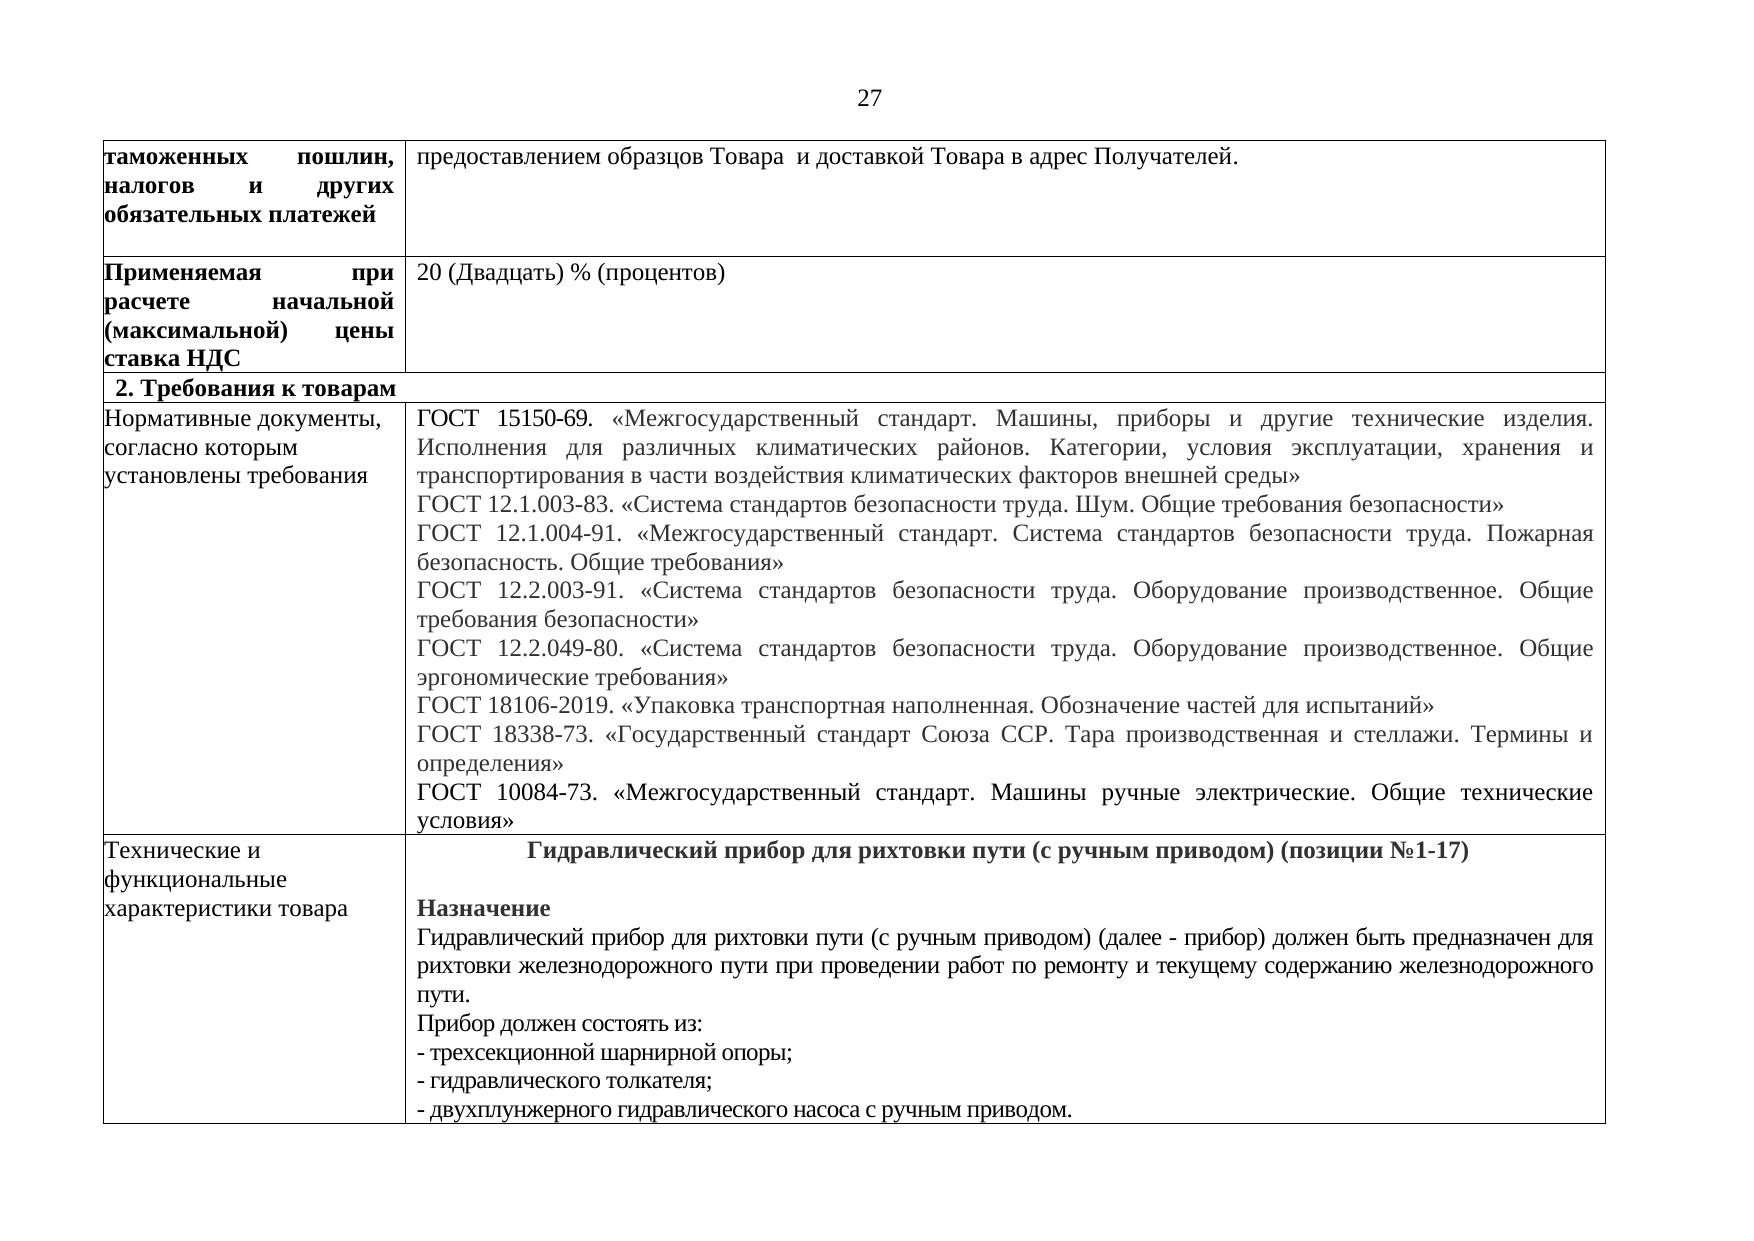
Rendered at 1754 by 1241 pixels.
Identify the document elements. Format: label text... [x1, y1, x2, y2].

table_cell 2. Требования к товарам [104, 373, 1605, 402]
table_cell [406, 835, 1605, 1123]
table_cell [406, 141, 1605, 256]
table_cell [104, 835, 405, 1123]
table_cell ГОСТ 15150-69. «Межгосударственный стандарт. Машины, приборы и другие технические изделия. Исполнения для различных климатических районов. Категории, условия эксплуатации, хранения и транспортирования в части воздействия климатических факторов внешней среды» ГОСТ 12.1.003-83. «Система стандартов безопасности труда. Шум. Общие требования безопасности» ГОСТ 12.1.004-91. «Межгосударственный стандарт. Система стандартов безопасности труда. Пожарная безопасность. Общие требования» ГОСТ 12.2.003-91. «Система стандартов безопасности труда. Оборудование производственное. Общие требования безопасности» ГОСТ 12.2.049-80. «Система стандартов безопасности труда. Оборудование производственное. Общие эргономические требования» ГОСТ 18106-2019. «Упаковка транспортная наполненная. Обозначение частей для испытаний» ГОСТ 18338-73. «Государственный стандарт Союза ССР. Тара производственная и стеллажи. Термины и определения» ГОСТ 10084-73. «Межгосударственный стандарт. Машины ручные электрические. Общие технические условия» [406, 403, 1605, 834]
table_cell Нормативные документы, согласно которым установлены требования [104, 403, 405, 834]
table_cell Применяемая при расчете начальной (максимальной) цены ставка НДС [104, 257, 405, 372]
table_cell 20 (Двадцать) % (процентов) [406, 257, 1605, 372]
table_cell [104, 141, 405, 256]
